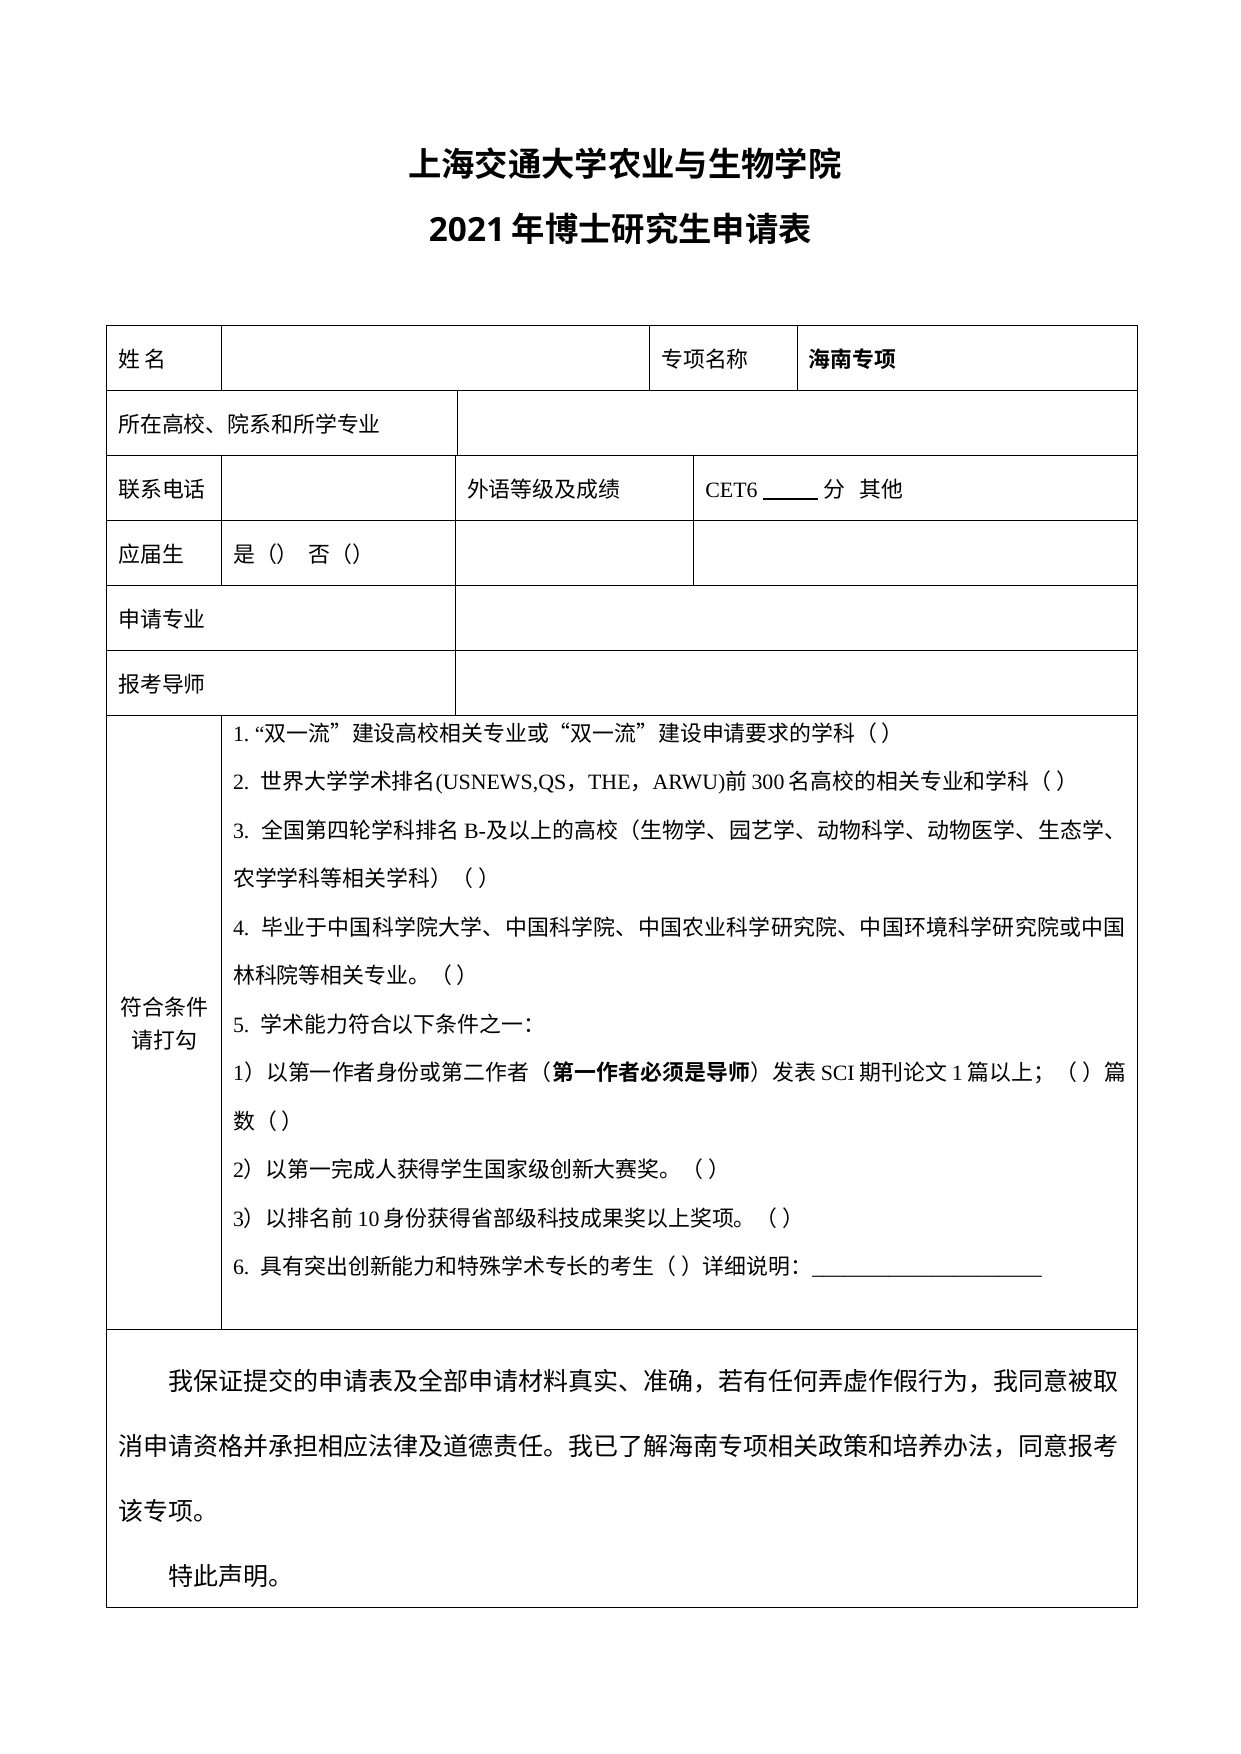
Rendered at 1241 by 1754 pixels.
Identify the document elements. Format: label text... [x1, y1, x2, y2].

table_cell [107, 1330, 1137, 1607]
table_cell [694, 521, 1137, 584]
table_cell 是（） 否（） [222, 521, 455, 584]
table_cell 所在高校、院系和所学专业 [107, 391, 457, 454]
table_cell 1. “双一流”建设高校相关专业或“双一流”建设申请要求的学科（ ） 2. 世界大学学术排名(USNEWS,QS，THE，ARWU)前300名高校的相关专业和学科（ ） 3. 全国第四轮学科排名B-及以上的高校（生物学、园艺学、动物科学、动物医学、生态学、农学学科等相关学科）（ ） 4. 毕业于中国科学院大学、中国科学院、中国农业科学研究院、中国环境科学研究院或中国林科院等相关专业。（ ） 5. 学术能力符合以下条件之一： 1）以第一作者身份或第二作者（第一作者必须是导师）发表SCI期刊论文1篇以上；（ ）篇数（ ） 2）以第一完成人获得学生国家级创新大赛奖。（ ） 3）以排名前10身份获得省部级科技成果奖以上奖项。（ ） 6. 具有突出创新能力和特殊学术专长的考生（ ）详细说明：_____________________ [222, 716, 1137, 1329]
table_header [222, 326, 649, 389]
table_cell [222, 456, 455, 519]
table_cell 应届生 [107, 521, 221, 584]
table_cell 联系电话 [107, 456, 221, 519]
table_cell 符合条件请打勾 [107, 716, 221, 1329]
table_cell [456, 586, 1137, 649]
text 上海交通大学农业与生物学院 [118, 129, 1122, 194]
table_cell [456, 521, 693, 584]
text 2021年博士研究生申请表 [118, 194, 1122, 259]
table_header 姓 名 [107, 326, 221, 389]
table_cell 申请专业 [107, 586, 455, 649]
table_header 海南专项 [798, 326, 1137, 389]
table_header 专项名称 [650, 326, 797, 389]
table_cell [456, 651, 1137, 714]
table_cell CET6 分 其他 [694, 456, 1137, 519]
table_cell [458, 391, 1137, 454]
table_cell 报考导师 [107, 651, 455, 714]
table_cell 外语等级及成绩 [456, 456, 693, 519]
